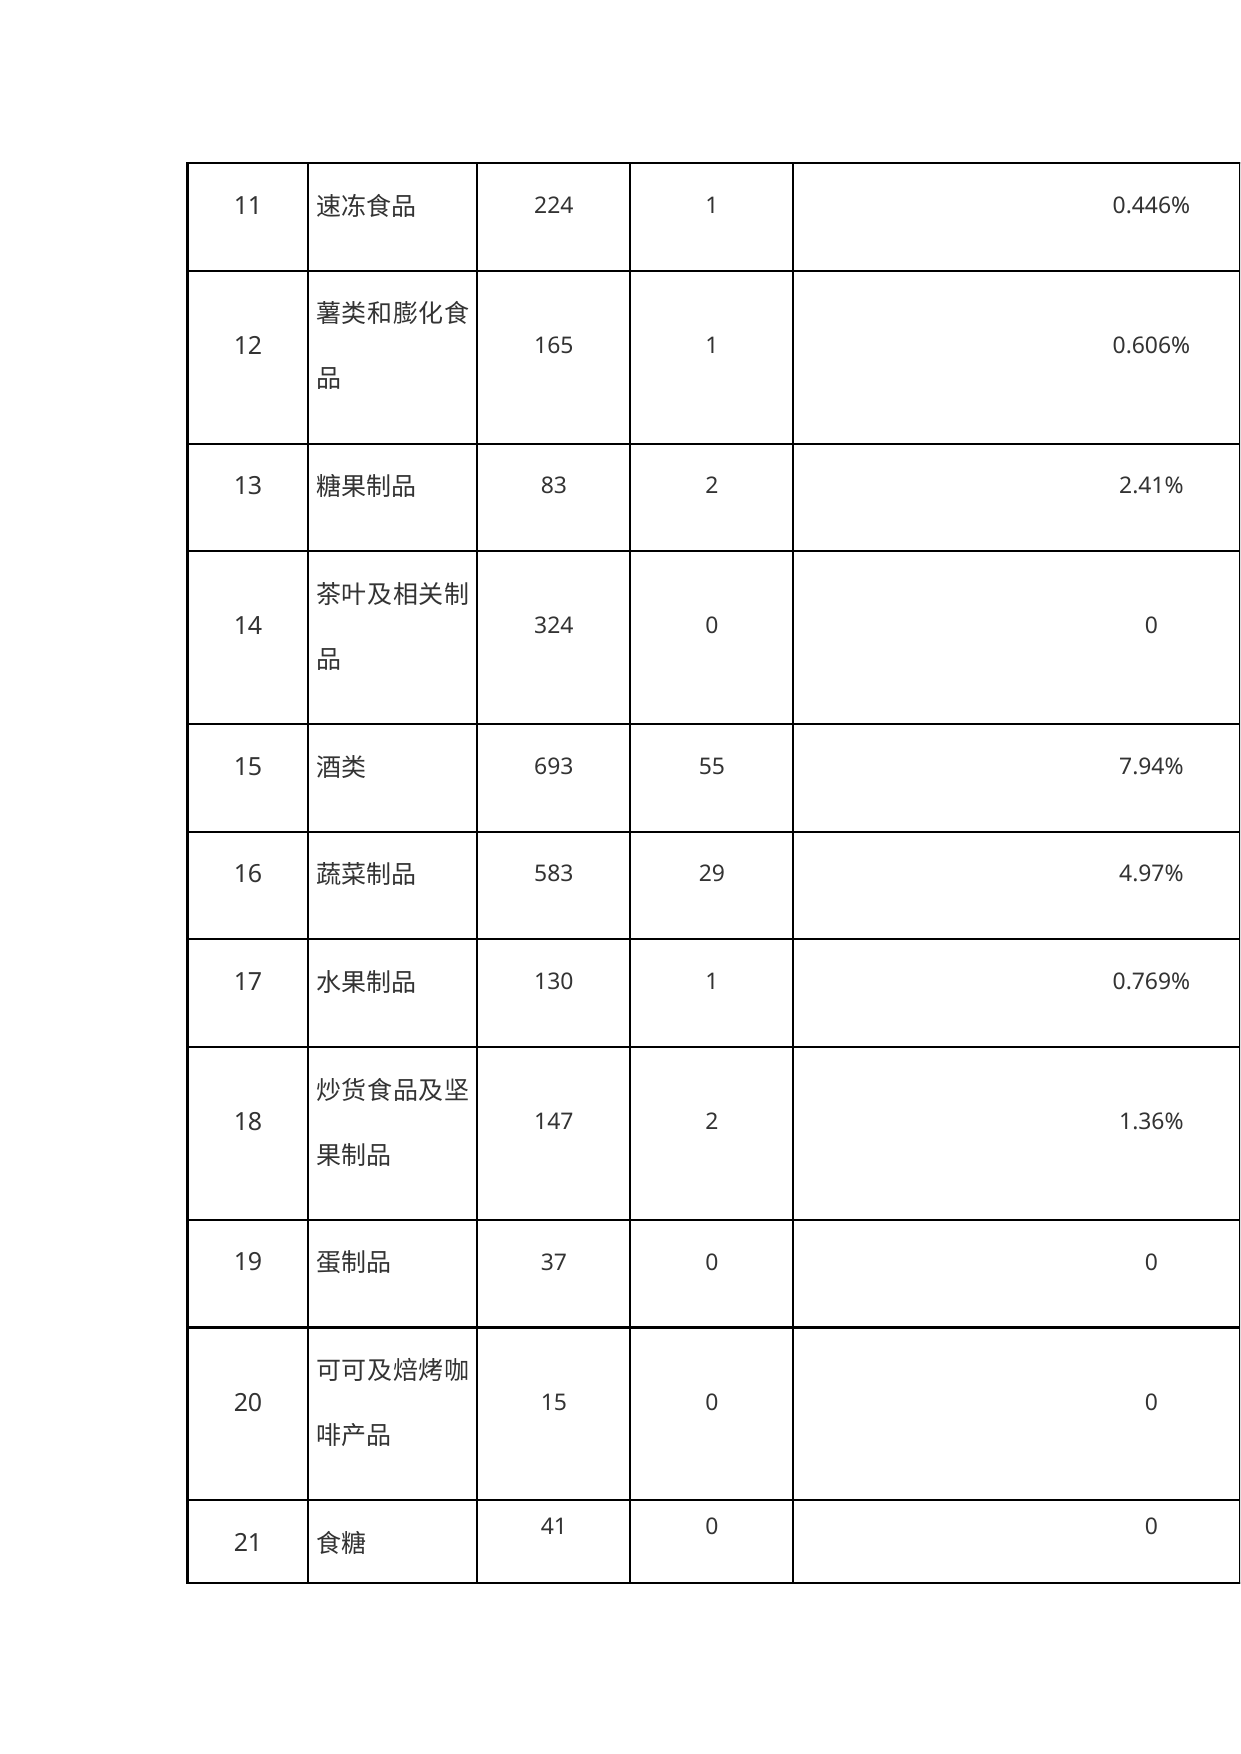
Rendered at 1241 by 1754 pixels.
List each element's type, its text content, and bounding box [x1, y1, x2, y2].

table_cell 0 [631, 552, 792, 723]
table_cell 4.97% [794, 833, 1239, 938]
table_cell 可可及焙烤咖啡产品 [309, 1329, 476, 1499]
table_cell 21 [189, 1501, 307, 1582]
table_cell 0 [631, 1329, 792, 1499]
table_cell 0 [794, 1501, 1239, 1582]
table_cell 2 [631, 445, 792, 550]
table_cell 1 [631, 940, 792, 1046]
table_cell 0 [631, 1221, 792, 1326]
table_cell 16 [189, 833, 307, 938]
table_cell 蔬菜制品 [309, 833, 476, 938]
table_cell 37 [478, 1221, 629, 1326]
table_cell 2 [631, 1048, 792, 1219]
table_cell 0.606% [794, 272, 1239, 442]
table_cell 1.36% [794, 1048, 1239, 1219]
table_cell 12 [189, 272, 307, 442]
table_cell 茶叶及相关制品 [309, 552, 476, 723]
table_cell 7.94% [794, 725, 1239, 831]
table_cell 15 [478, 1329, 629, 1499]
table_cell 41 [478, 1501, 629, 1582]
table_cell 0 [794, 1329, 1239, 1499]
table_cell 食糖 [309, 1501, 476, 1582]
table_cell 水果制品 [309, 940, 476, 1046]
table_cell 0 [794, 552, 1239, 723]
table_cell 15 [189, 725, 307, 831]
table_cell 693 [478, 725, 629, 831]
table_cell 0.769% [794, 940, 1239, 1046]
table_cell 速冻食品 [309, 164, 476, 270]
table_cell 224 [478, 164, 629, 270]
table_cell 酒类 [309, 725, 476, 831]
table_cell 14 [189, 552, 307, 723]
table_cell 130 [478, 940, 629, 1046]
table_cell 0 [794, 1221, 1239, 1326]
table_cell 19 [189, 1221, 307, 1326]
table_cell 1 [631, 272, 792, 442]
table_cell 29 [631, 833, 792, 938]
table_cell 20 [189, 1329, 307, 1499]
table_cell 13 [189, 445, 307, 550]
table_cell 147 [478, 1048, 629, 1219]
table_cell 0 [631, 1501, 792, 1582]
table_cell 324 [478, 552, 629, 723]
table_cell 0.446% [794, 164, 1239, 270]
table_cell 17 [189, 940, 307, 1046]
table_cell 糖果制品 [309, 445, 476, 550]
table_cell 55 [631, 725, 792, 831]
table_cell 蛋制品 [309, 1221, 476, 1326]
table_cell 583 [478, 833, 629, 938]
table_cell 炒货食品及坚果制品 [309, 1048, 476, 1219]
table_cell 薯类和膨化食品 [309, 272, 476, 442]
table_cell 2.41% [794, 445, 1239, 550]
table_cell 165 [478, 272, 629, 442]
table_cell 1 [631, 164, 792, 270]
table_cell 18 [189, 1048, 307, 1219]
table_cell 83 [478, 445, 629, 550]
table_cell 11 [189, 164, 307, 270]
